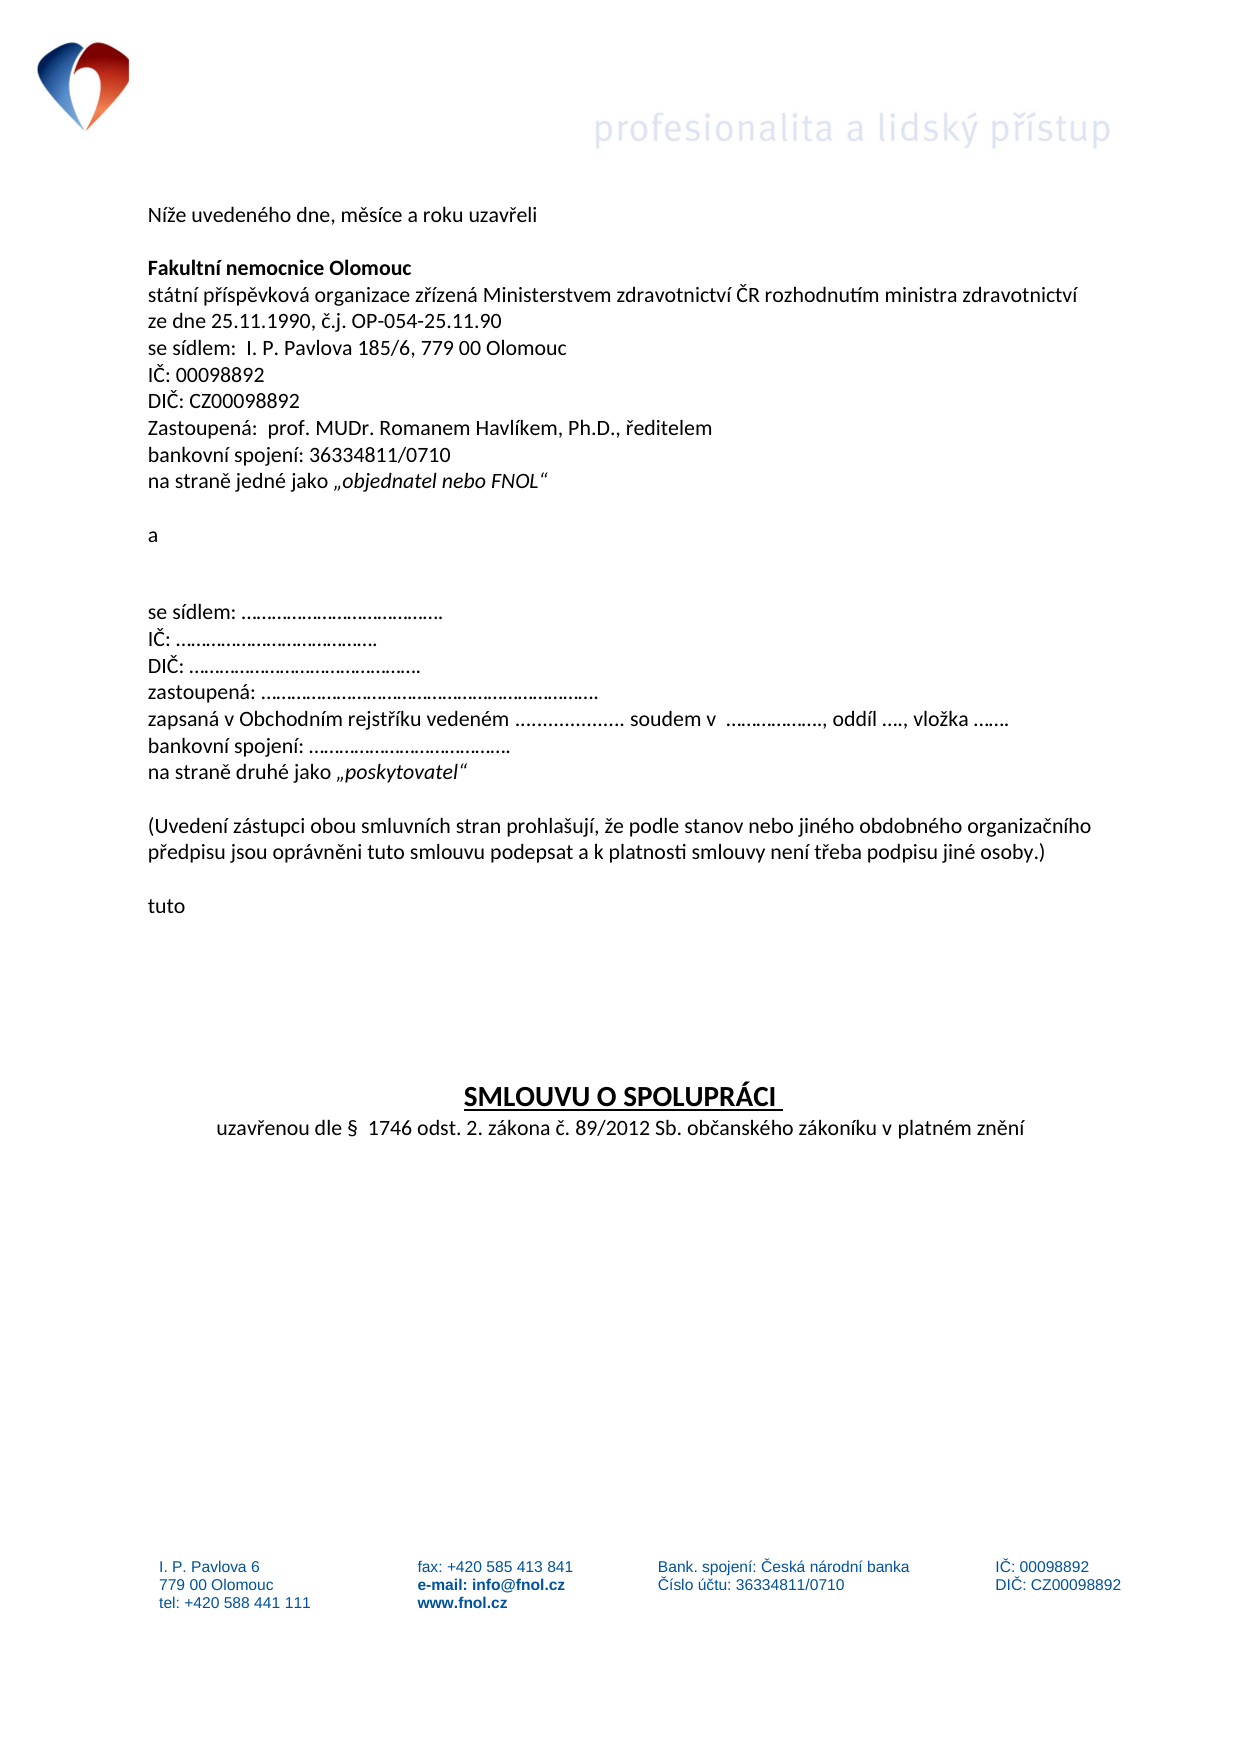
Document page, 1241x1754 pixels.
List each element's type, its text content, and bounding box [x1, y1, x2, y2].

text tuto [148, 892, 1092, 918]
text se sídlem: [148, 598, 1092, 625]
text na straně jedné jako „objednatel nebo FNOL“ [148, 468, 1092, 494]
text DIČ: [148, 652, 1092, 678]
text na straně druhé jako „poskytovatel“ [148, 758, 1092, 785]
text státní příspěvková organizace zřízená Ministerstvem zdravotnictví ČR rozhodnutím ministra zdravotnictví ze dne 25.11.1990, č.j. OP-054-25.11.90 [148, 281, 1092, 334]
text IČ: [148, 625, 1092, 652]
text Zastoupená: prof. MUDr. Romanem Havlíkem, Ph.D., ředitelem [148, 414, 1092, 441]
text bankovní spojení: 36334811/0710 [148, 441, 1092, 468]
text se sídlem: I. P. Pavlova 185/6, 779 00 Olomouc [148, 334, 1092, 361]
text zapsaná v Obchodním rejstříku vedeném soudem v oddíl vložka [148, 705, 1092, 732]
picture [16, 16, 1163, 225]
text uzavřenou dle § 1746 odst. 2. zákona č. 89/2012 Sb. občanského zákoníku v platném znění [148, 1114, 1092, 1141]
text IČ: 00098892 [148, 361, 1092, 388]
text (Uvedení zástupci obou smluvních stran prohlašují, že podle stanov nebo jiného obdobného organizačního předpisu jsou oprávněni tuto smlouvu podepsat a k platnosti smlouvy není třeba podpisu jiné osoby.) [148, 812, 1092, 865]
text a [148, 521, 1092, 548]
text Fakultní nemocnice Olomouc [148, 254, 1092, 281]
text DIČ: CZ00098892 [148, 388, 1092, 414]
text bankovní spojení: [148, 732, 1092, 758]
text Níže uvedeného dne, měsíce a roku uzavřeli [148, 201, 1092, 228]
text zastoupená: [148, 678, 1092, 705]
text SMLOUVU O SPOLUPRÁCI [148, 1078, 1092, 1114]
